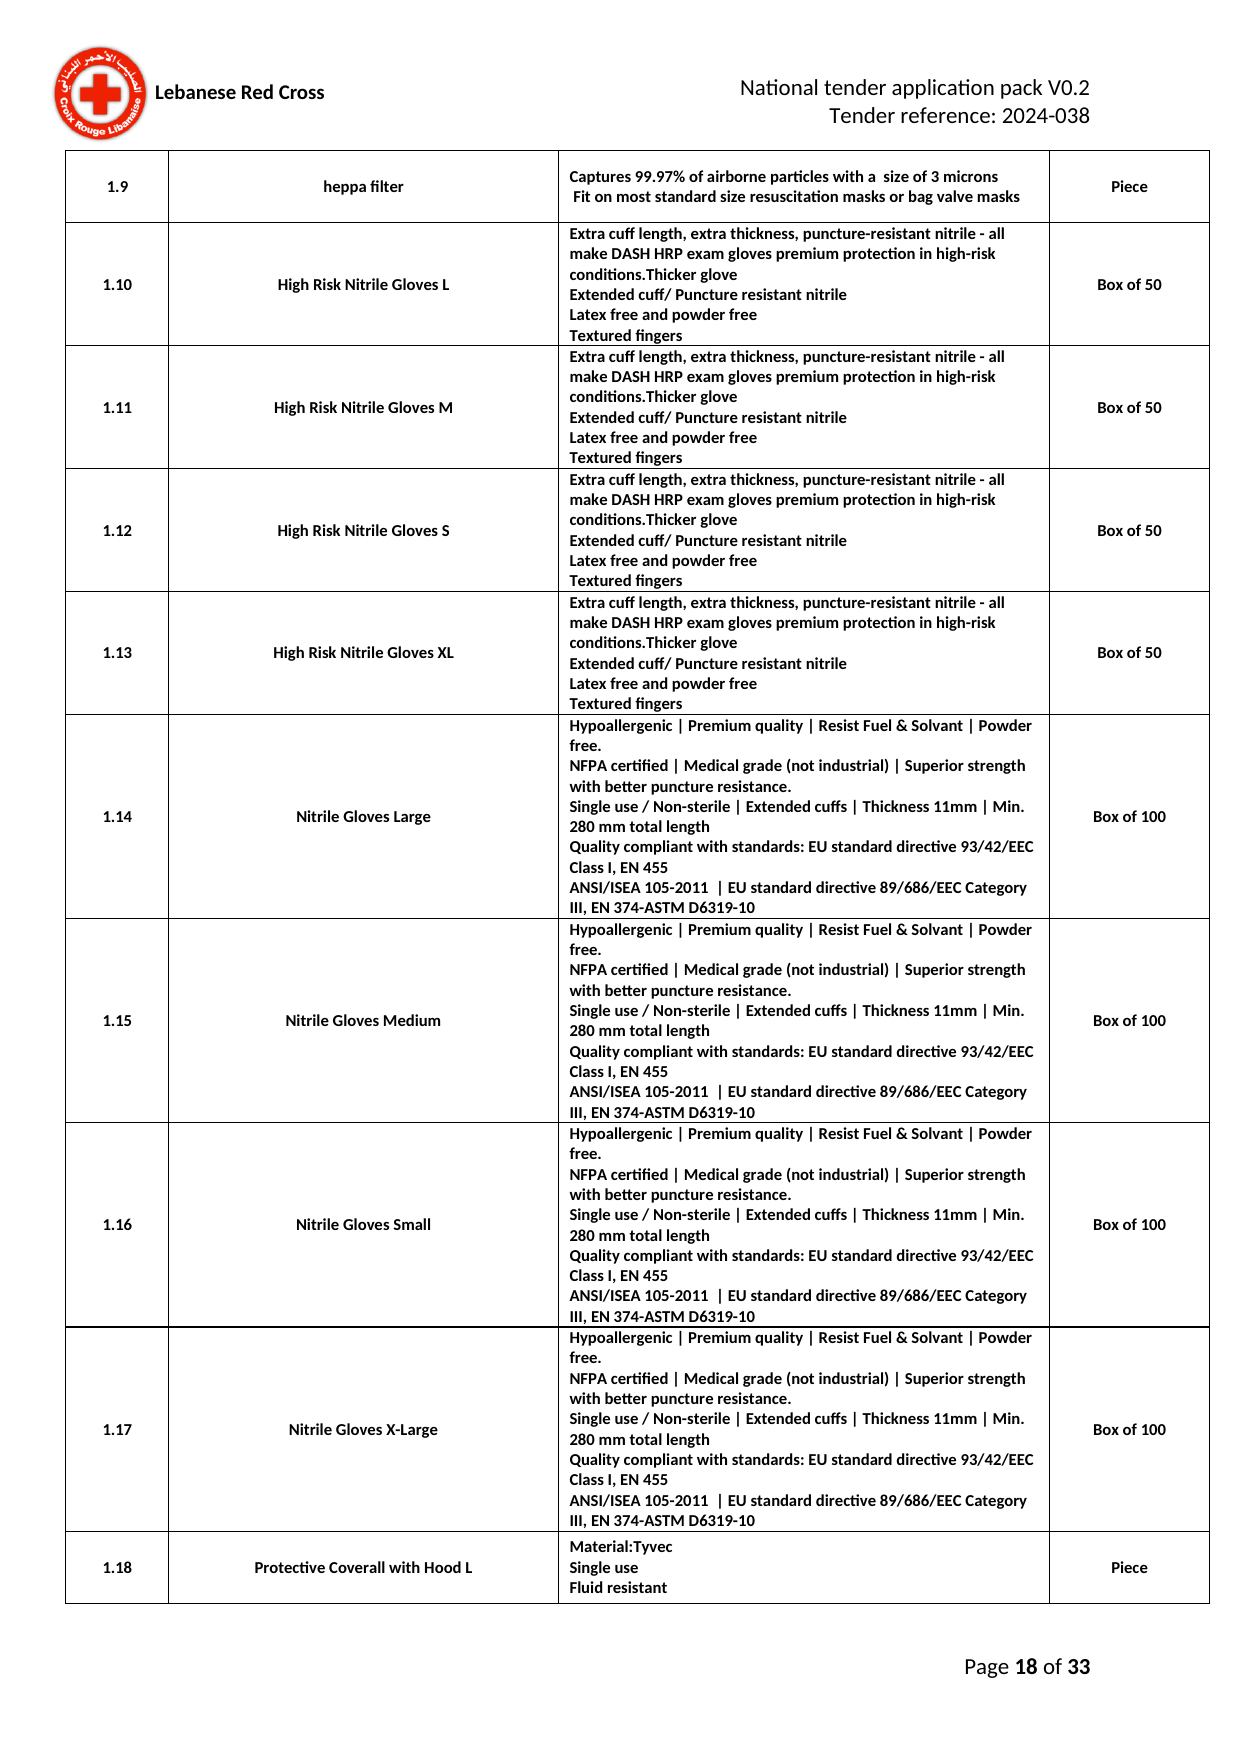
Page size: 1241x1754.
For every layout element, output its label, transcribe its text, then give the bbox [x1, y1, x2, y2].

table_cell Box of 100 [1050, 1123, 1209, 1326]
table_cell Extra cuff length, extra thickness, puncture-resistant nitrile - all make DASH HRP exam gloves premium protection in high-risk conditions.Thicker glove Extended cuff/ Puncture resistant nitrile Latex free and powder free Textured fingers [559, 592, 1049, 714]
table_cell 1.15 [66, 919, 168, 1122]
table_cell Nitrile Gloves Small [169, 1123, 558, 1326]
table_cell Piece [1050, 151, 1209, 222]
table_cell Protective Coverall with Hood L [169, 1532, 558, 1603]
table_cell Box of 100 [1050, 715, 1209, 918]
table_cell High Risk Nitrile Gloves L [169, 223, 558, 345]
table_cell Hypoallergenic | Premium quality | Resist Fuel & Solvant | Powder free. NFPA certified | Medical grade (not industrial) | Superior strength with better puncture resistance. Single use / Non-sterile | Extended cuffs | Thickness 11mm | Min. 280 mm total length Quality compliant with standards: EU standard directive 93/42/EEC Class I, EN 455 ANSI/ISEA 105-2011 | EU standard directive 89/686/EEC Category III, EN 374-ASTM D6319-10 [559, 919, 1049, 1122]
table_cell 1.10 [66, 223, 168, 345]
picture [43, 39, 156, 148]
table_cell Box of 50 [1050, 469, 1209, 591]
table_cell High Risk Nitrile Gloves S [169, 469, 558, 591]
table_cell 1.11 [66, 346, 168, 468]
table_cell Captures 99.97% of airborne particles with a size of 3 microns Fit on most standard size resuscitation masks or bag valve masks [559, 151, 1049, 222]
table_cell 1.12 [66, 469, 168, 591]
table_cell Box of 50 [1050, 592, 1209, 714]
table_cell Nitrile Gloves Large [169, 715, 558, 918]
table_cell High Risk Nitrile Gloves XL [169, 592, 558, 714]
table_cell 1.16 [66, 1123, 168, 1326]
table_cell Nitrile Gloves Medium [169, 919, 558, 1122]
table_cell Box of 100 [1050, 919, 1209, 1122]
table_cell Hypoallergenic | Premium quality | Resist Fuel & Solvant | Powder free. NFPA certified | Medical grade (not industrial) | Superior strength with better puncture resistance. Single use / Non-sterile | Extended cuffs | Thickness 11mm | Min. 280 mm total length Quality compliant with standards: EU standard directive 93/42/EEC Class I, EN 455 ANSI/ISEA 105-2011 | EU standard directive 89/686/EEC Category III, EN 374-ASTM D6319-10 [559, 1123, 1049, 1326]
table_cell 1.9 [66, 151, 168, 222]
table_cell Box of 50 [1050, 223, 1209, 345]
table_cell Hypoallergenic | Premium quality | Resist Fuel & Solvant | Powder free. NFPA certified | Medical grade (not industrial) | Superior strength with better puncture resistance. Single use / Non-sterile | Extended cuffs | Thickness 11mm | Min. 280 mm total length Quality compliant with standards: EU standard directive 93/42/EEC Class I, EN 455 ANSI/ISEA 105-2011 | EU standard directive 89/686/EEC Category III, EN 374-ASTM D6319-10 [559, 1328, 1049, 1531]
table_cell High Risk Nitrile Gloves M [169, 346, 558, 468]
table_cell Hypoallergenic | Premium quality | Resist Fuel & Solvant | Powder free. NFPA certified | Medical grade (not industrial) | Superior strength with better puncture resistance. Single use / Non-sterile | Extended cuffs | Thickness 11mm | Min. 280 mm total length Quality compliant with standards: EU standard directive 93/42/EEC Class I, EN 455 ANSI/ISEA 105-2011 | EU standard directive 89/686/EEC Category III, EN 374-ASTM D6319-10 [559, 715, 1049, 918]
table_cell Nitrile Gloves X-Large [169, 1328, 558, 1531]
table_cell 1.17 [66, 1328, 168, 1531]
table_cell heppa filter [169, 151, 558, 222]
table_cell Box of 50 [1050, 346, 1209, 468]
table_cell 1.13 [66, 592, 168, 714]
table_cell 1.18 [66, 1532, 168, 1603]
table_cell Extra cuff length, extra thickness, puncture-resistant nitrile - all make DASH HRP exam gloves premium protection in high-risk conditions.Thicker glove Extended cuff/ Puncture resistant nitrile Latex free and powder free Textured fingers [559, 223, 1049, 345]
table_cell Box of 100 [1050, 1328, 1209, 1531]
table_cell Piece [1050, 1532, 1209, 1603]
table_cell 1.14 [66, 715, 168, 918]
table_cell Extra cuff length, extra thickness, puncture-resistant nitrile - all make DASH HRP exam gloves premium protection in high-risk conditions.Thicker glove Extended cuff/ Puncture resistant nitrile Latex free and powder free Textured fingers [559, 346, 1049, 468]
table_cell Extra cuff length, extra thickness, puncture-resistant nitrile - all make DASH HRP exam gloves premium protection in high-risk conditions.Thicker glove Extended cuff/ Puncture resistant nitrile Latex free and powder free Textured fingers [559, 469, 1049, 591]
